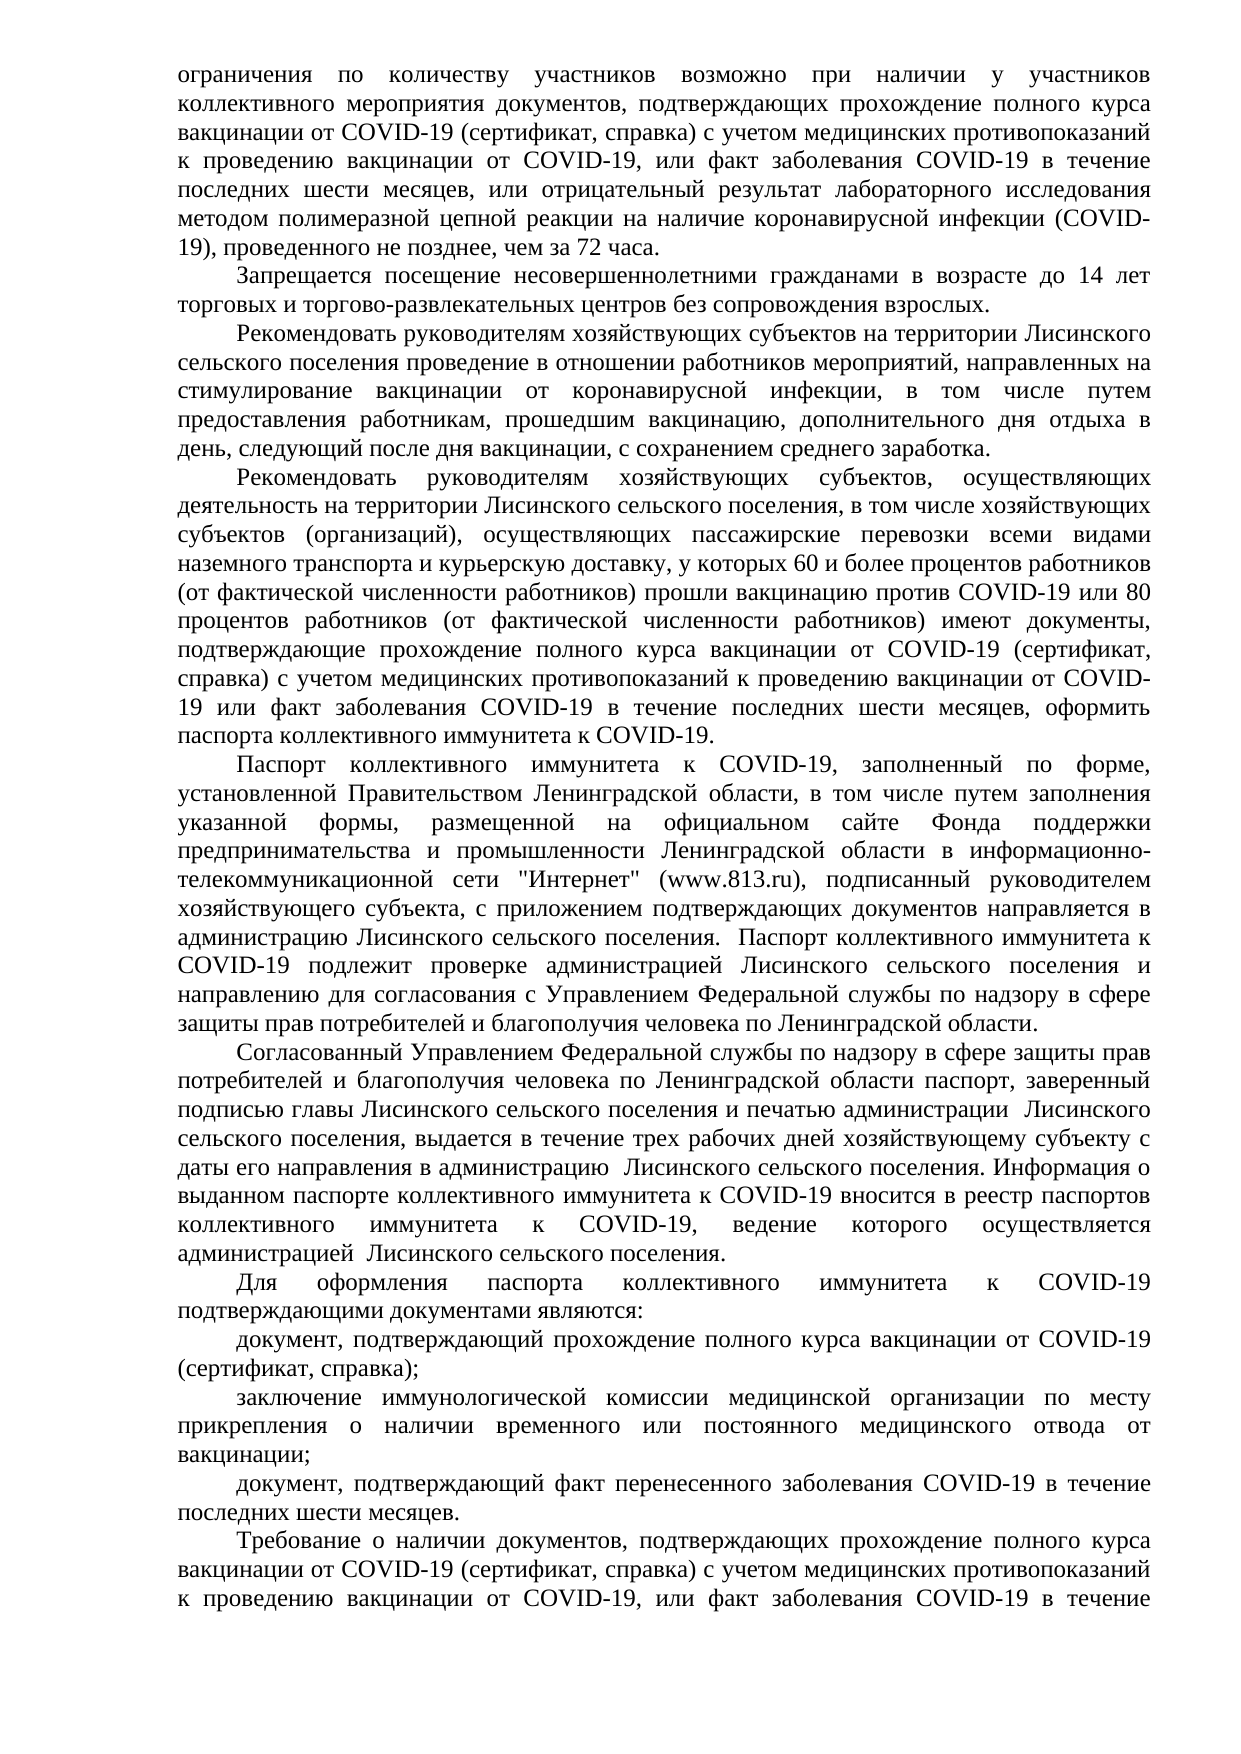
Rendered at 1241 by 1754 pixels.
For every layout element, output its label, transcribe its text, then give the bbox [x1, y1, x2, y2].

text Рекомендовать руководителям хозяйствующих субъектов на территории Лисинского сельского поселения проведение в отношении работников мероприятий, направленных на стимулирование вакцинации от коронавирусной инфекции, в том числе путем предоставления работникам, прошедшим вакцинацию, дополнительного дня отдыха в день, следующий после дня вакцинации, с сохранением среднего заработка. [177, 318, 1152, 462]
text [177, 1525, 1152, 1612]
text Паспорт коллективного иммунитета к COVID-19, заполненный по форме, установленной Правительством Ленинградской области, в том числе путем заполнения указанной формы, размещенной на официальном сайте Фонда поддержки предпринимательства и промышленности Ленинградской области в информационно-телекоммуникационной сети "Интернет" (www.813.ru), подписанный руководителем хозяйствующего субъекта, с приложением подтверждающих документов направляется в администрацию Лисинского сельского поселения. Паспорт коллективного иммунитета к COVID-19 подлежит проверке администрацией Лисинского сельского поселения и направлению для согласования с Управлением Федеральной службы по надзору в сфере защиты прав потребителей и благополучия человека по Ленинградской области. [177, 749, 1152, 1037]
text Согласованный Управлением Федеральной службы по надзору в сфере защиты прав потребителей и благополучия человека по Ленинградской области паспорт, заверенный подписью главы Лисинского сельского поселения и печатью администрации Лисинского сельского поселения, выдается в течение трех рабочих дней хозяйствующему субъекту с даты его направления в администрацию Лисинского сельского поселения. Информация о выданном паспорте коллективного иммунитета к COVID-19 вносится в реестр паспортов коллективного иммунитета к COVID-19, ведение которого осуществляется администрацией Лисинского сельского поселения. [177, 1037, 1152, 1267]
text документ, подтверждающий факт перенесенного заболевания COVID-19 в течение последних шести месяцев. [177, 1468, 1152, 1525]
text Рекомендовать руководителям хозяйствующих субъектов, осуществляющих деятельность на территории Лисинского сельского поселения, в том числе хозяйствующих субъектов (организаций), осуществляющих пассажирские перевозки всеми видами наземного транспорта и курьерскую доставку, у которых 60 и более процентов работников (от фактической численности работников) прошли вакцинацию против COVID-19 или 80 процентов работников (от фактической численности работников) имеют документы, подтверждающие прохождение полного курса вакцинации от COVID-19 (сертификат, справка) с учетом медицинских противопоказаний к проведению вакцинации от COVID-19 или факт заболевания COVID-19 в течение последних шести месяцев, оформить паспорта коллективного иммунитета к COVID-19. [177, 462, 1152, 749]
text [177, 59, 1152, 260]
text заключение иммунологической комиссии медицинской организации по месту прикрепления о наличии временного или постоянного медицинского отвода от вакцинации; [177, 1382, 1152, 1468]
text Запрещается посещение несовершеннолетними гражданами в возрасте до 14 лет торговых и торгово-развлекательных центров без сопровождения взрослых. [177, 260, 1152, 318]
text документ, подтверждающий прохождение полного курса вакцинации от COVID-19 (сертификат, справка); [177, 1324, 1152, 1382]
text Для оформления паспорта коллективного иммунитета к COVID-19 подтверждающими документами являются: [177, 1267, 1152, 1324]
